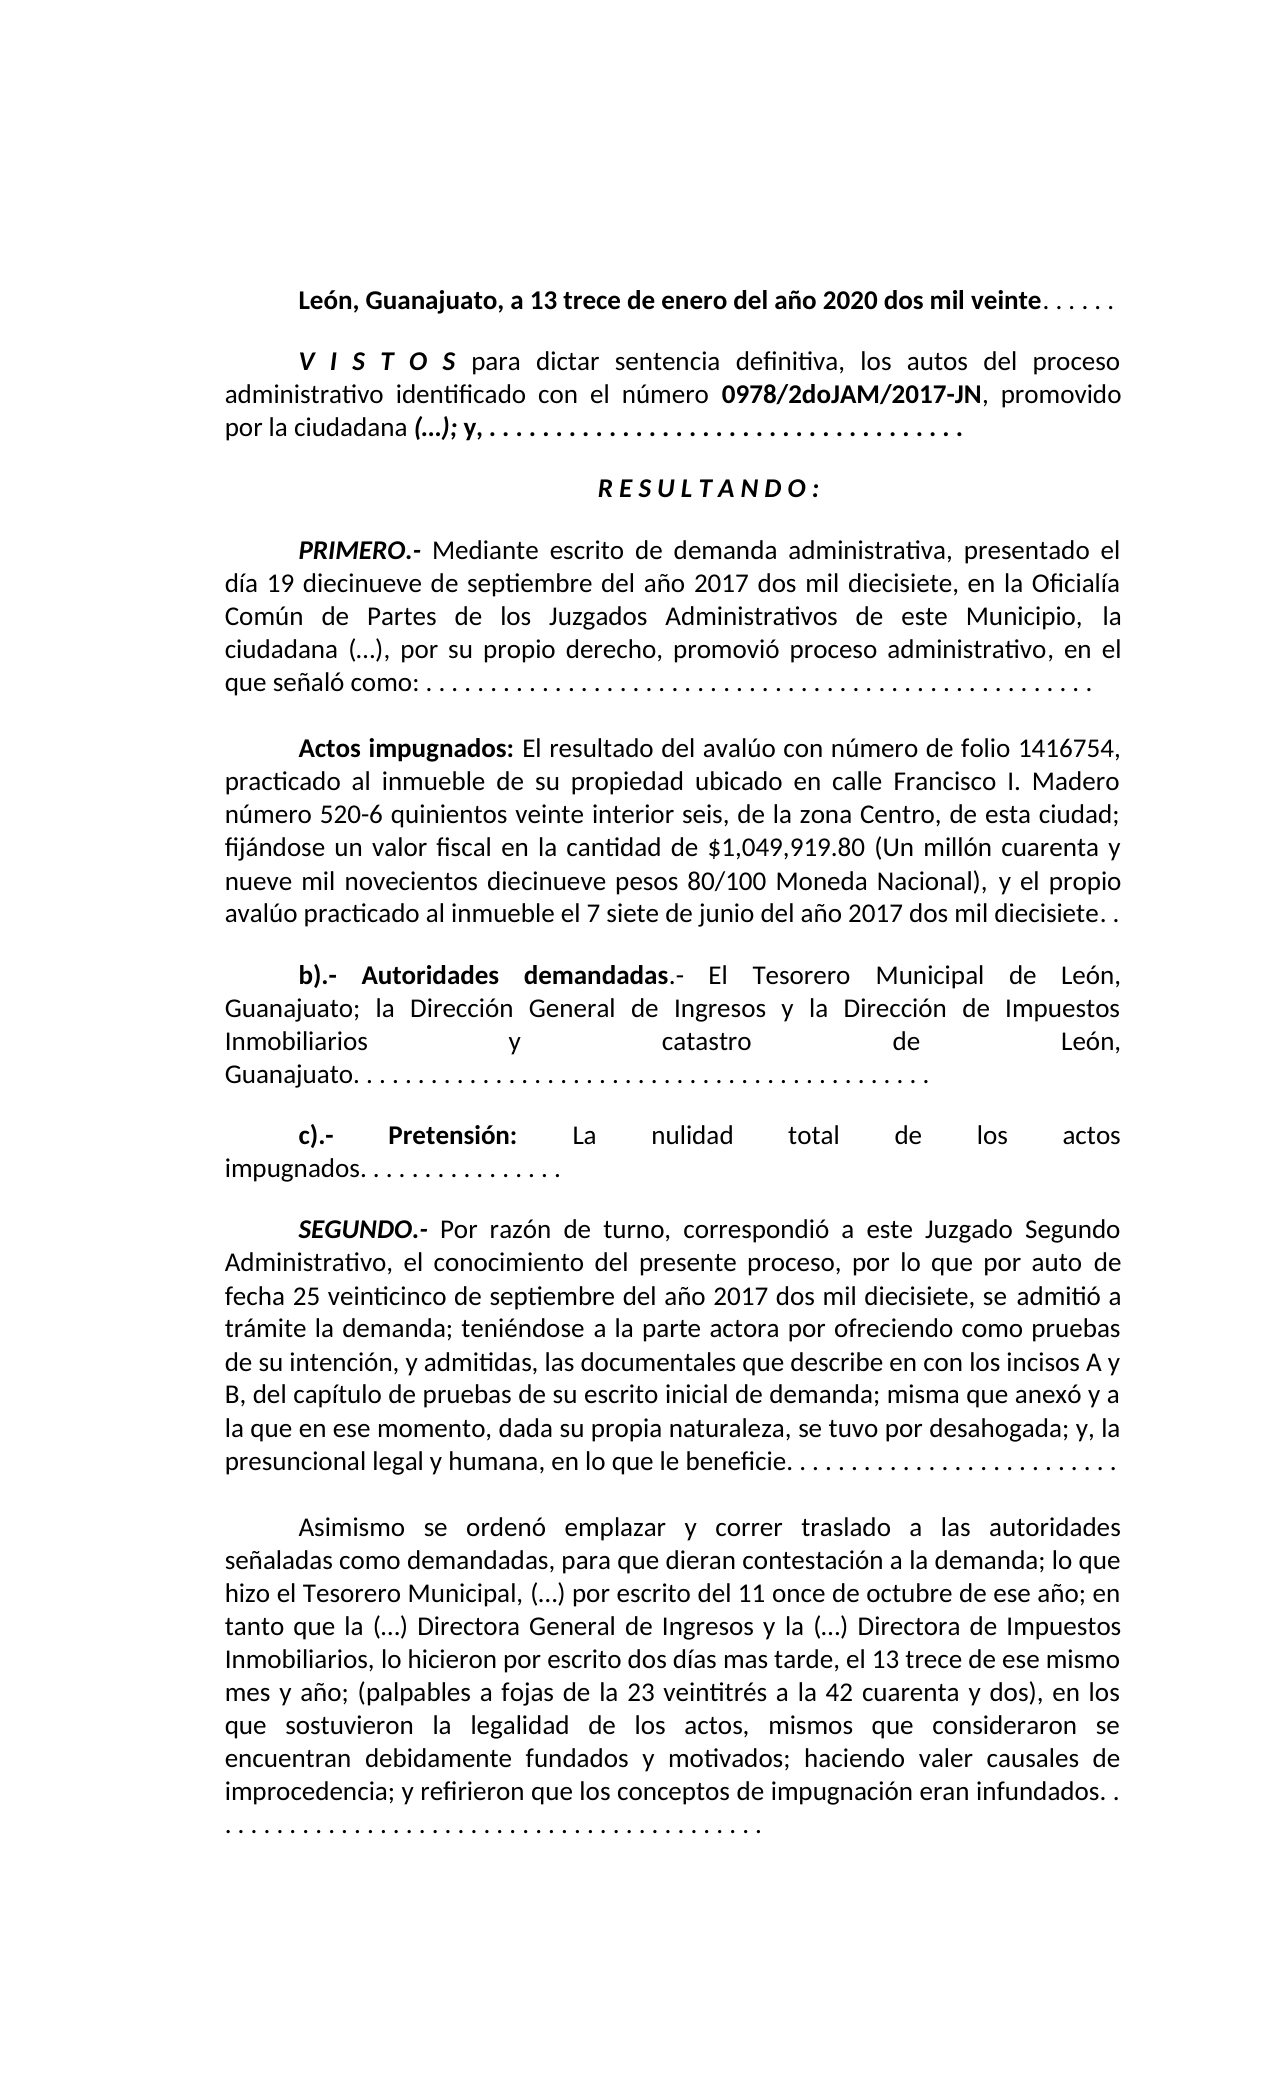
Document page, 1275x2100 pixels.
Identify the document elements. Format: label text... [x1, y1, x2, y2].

text b).- Autoridades demandadas.- El Tesorero Municipal de León, Guanajuato; la Dirección General de Ingresos y la Dirección de Impuestos Inmobiliarios y catastro de León, Guanajuato. . . . . . . . . . . . . . . . . . . . . . . . . . . . . . . . . . . . . . . . . . . . . [224, 958, 1121, 1091]
text Actos impugnados: El resultado del avalúo con número de folio 1416754, practicado al inmueble de su propiedad ubicado en calle Francisco I. Madero número 520-6 quinientos veinte interior seis, de la zona Centro, de esta ciudad; fijándose un valor fiscal en la cantidad de $1,049,919.80 (Un millón cuarenta y nueve mil novecientos diecinueve pesos 80/100 Moneda Nacional), y el propio avalúo practicado al inmueble el 7 siete de junio del año 2017 dos mil diecisiete. . [224, 732, 1121, 930]
subtitle León, Guanajuato, a 13 trece de enero del año 2020 dos mil veinte. . . . . . [224, 283, 1121, 317]
text PRIMERO.- Mediante escrito de demanda administrativa, presentado el día 19 diecinueve de septiembre del año 2017 dos mil diecisiete, en la Oficialía Común de Partes de los Juzgados Administrativos de este Municipio, la ciudadana (…), por su propio derecho, promovió proceso administrativo, en el que señaló como: . . . . . . . . . . . . . . . . . . . . . . . . . . . . . . . . . . . . . . . . . . . . . . . . . . . . [224, 533, 1121, 698]
subtitle V I S T O S para dictar sentencia definitiva, los autos del proceso administrativo identificado con el número 0978/2doJAM/2017-JN, promovido por la ciudadana (…); y, . . . . . . . . . . . . . . . . . . . . . . . . . . . . . . . . . . . . [224, 344, 1121, 444]
text R E S U L T A N D O : [224, 472, 1121, 505]
text Asimismo se ordenó emplazar y correr traslado a las autoridades señaladas como demandadas, para que dieran contestación a la demanda; lo que hizo el Tesorero Municipal, (…) por escrito del 11 once de octubre de ese año; en tanto que la (…) Directora General de Ingresos y la (…) Directora de Impuestos Inmobiliarios, lo hicieron por escrito dos días mas tarde, el 13 trece de ese mismo mes y año; (palpables a fojas de la 23 veintitrés a la 42 cuarenta y dos), en los que sostuvieron la legalidad de los actos, mismos que consideraron se encuentran debidamente fundados y motivados; haciendo valer causales de improcedencia; y refirieron que los conceptos de impugnación eran infundados. . . . . . . . . . . . . . . . . . . . . . . . . . . . . . . . . . . . . . . . . . . . [224, 1510, 1121, 1840]
text c).- Pretensión: La nulidad total de los actos impugnados. . . . . . . . . . . . . . . . [224, 1118, 1121, 1184]
text SEGUNDO.- Por razón de turno, correspondió a este Juzgado Segundo Administrativo, el conocimiento del presente proceso, por lo que por auto de fecha 25 veinticinco de septiembre del año 2017 dos mil diecisiete, se admitió a trámite la demanda; teniéndose a la parte actora por ofreciendo como pruebas de su intención, y admitidas, las documentales que describe en con los incisos A y B, del capítulo de pruebas de su escrito inicial de demanda; misma que anexó y a la que en ese momento, dada su propia naturaleza, se tuvo por desahogada; y, la presuncional legal y humana, en lo que le beneficie. . . . . . . . . . . . . . . . . . . . . . . . . . [224, 1213, 1121, 1477]
